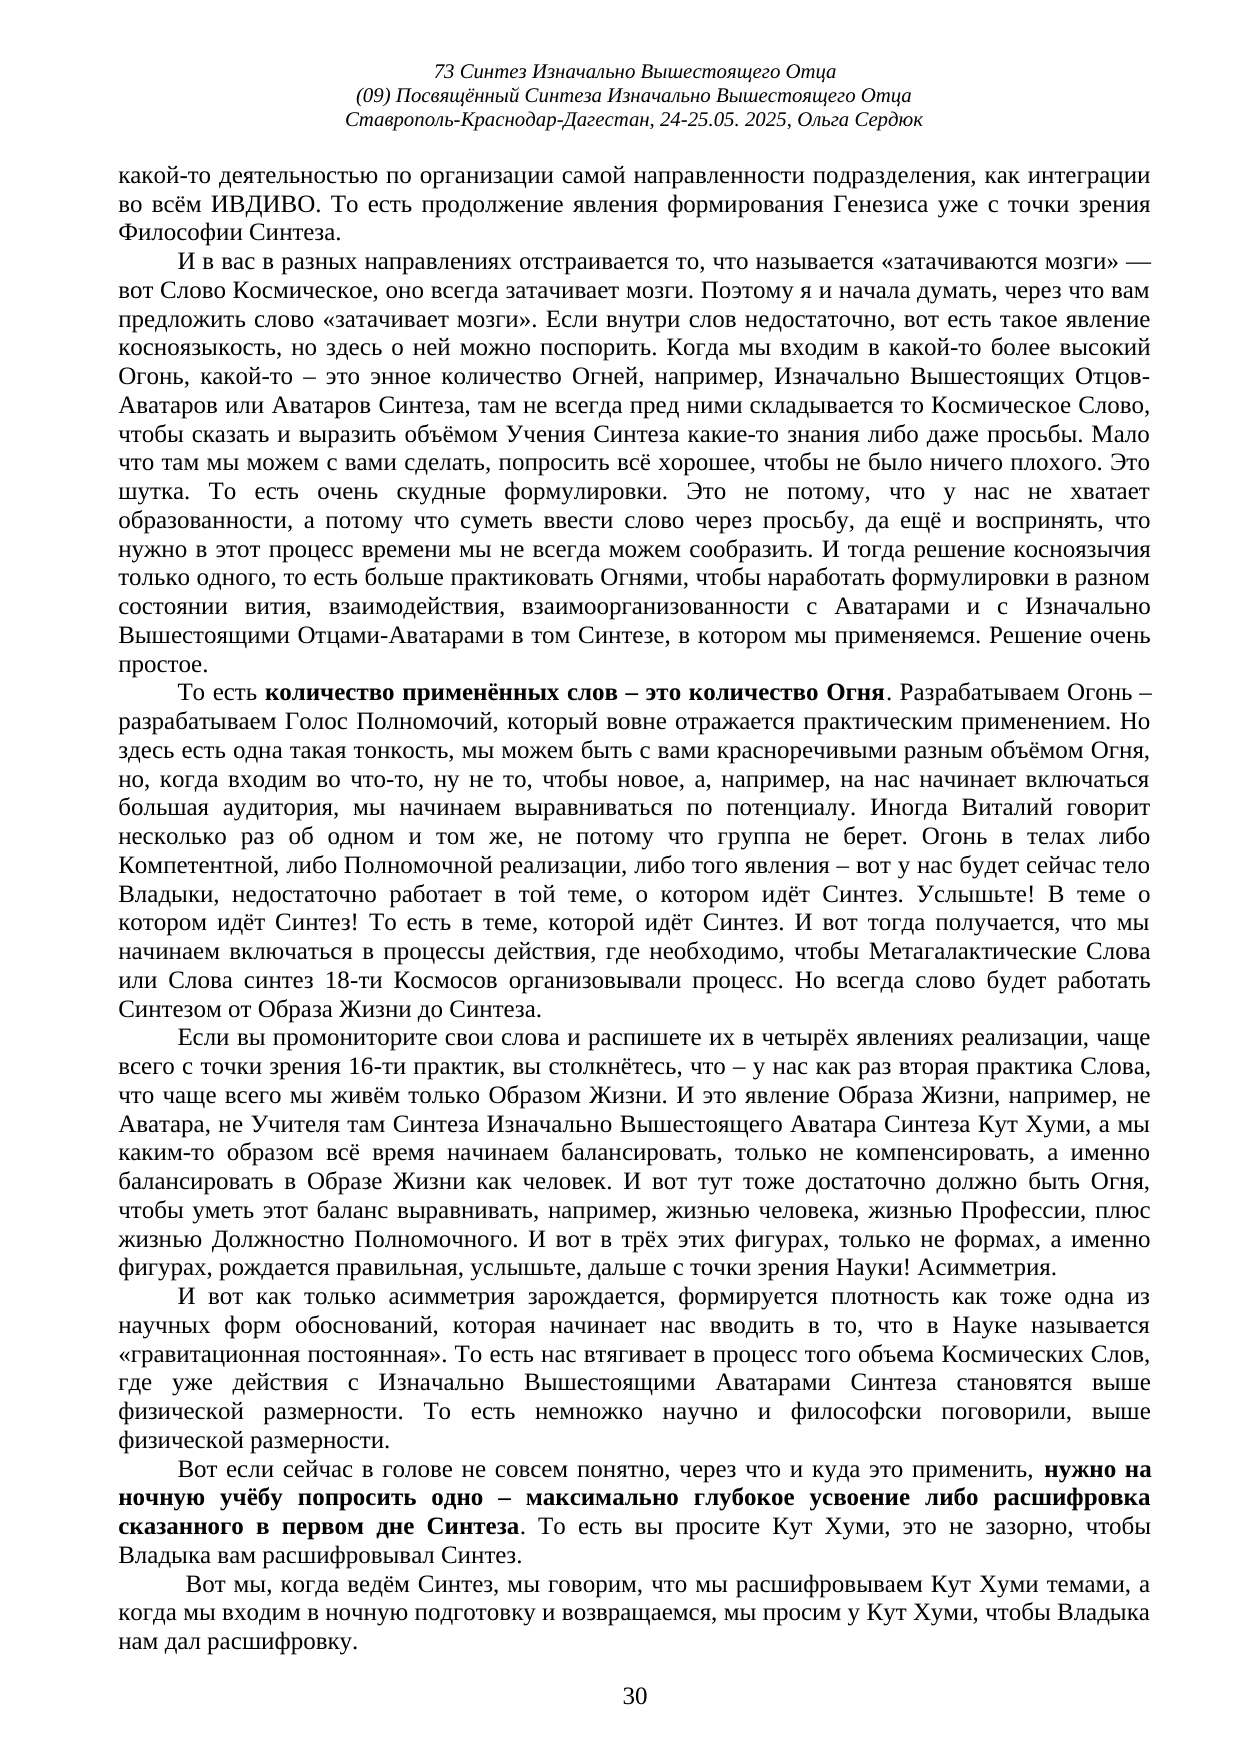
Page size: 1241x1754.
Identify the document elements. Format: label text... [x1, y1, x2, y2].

text Вот мы, когда ведём Синтез, мы говорим, что мы расшифровываем Кут Хуми темами, а когда мы входим в ночную подготовку и возвращаемся, мы просим у Кут Хуми, чтобы Владыка нам дал расшифровку. [118, 1569, 1152, 1655]
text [118, 160, 1152, 246]
text Вот если сейчас в голове не совсем понятно, через что и куда это применить, нужно на ночную учёбу попросить одно – максимально глубокое усвоение либо расшифровка сказанного в первом дне Синтеза. То есть вы просите Кут Хуми, это не зазорно, чтобы Владыка вам расшифровывал Синтез. [118, 1454, 1152, 1569]
text И в вас в разных направлениях отстраивается то, что называется «затачиваются мозги» — вот Слово Космическое, оно всегда затачивает мозги. Поэтому я и начала думать, через что вам предложить слово «затачивает мозги». Если внутри слов недостаточно, вот есть такое явление косноязыкость, но здесь о ней можно поспорить. Когда мы входим в какой-то более высокий Огонь, какой-то – это энное количество Огней, например, Изначально Вышестоящих Отцов-Аватаров или Аватаров Синтеза, там не всегда пред ними складывается то Космическое Слово, чтобы сказать и выразить объёмом Учения Синтеза какие-то знания либо даже просьбы. Мало что там мы можем с вами сделать, попросить всё хорошее, чтобы не было ничего плохого. Это шутка. То есть очень скудные формулировки. Это не потому, что у нас не хватает образованности, а потому что суметь ввести слово через просьбу, да ещё и воспринять, что нужно в этот процесс времени мы не всегда можем сообразить. И тогда решение косноязычия только одного, то есть больше практиковать Огнями, чтобы наработать формулировки в разном состоянии вития, взаимодействия, взаимоорганизованности с Аватарами и с Изначально Вышестоящими Отцами-Аватарами в том Синтезе, в котором мы применяемся. Решение очень простое. [118, 246, 1152, 677]
text То есть количество применённых слов – это количество Огня. Разрабатываем Огонь – разрабатываем Голос Полномочий, который вовне отражается практическим применением. Но здесь есть одна такая тонкость, мы можем быть с вами красноречивыми разным объёмом Огня, но, когда входим во что-то, ну не то, чтобы новое, а, например, на нас начинает включаться большая аудитория, мы начинаем выравниваться по потенциалу. Иногда Виталий говорит несколько раз об одном и том же, не потому что группа не берет. Огонь в телах либо Компетентной, либо Полномочной реализации, либо того явления – вот у нас будет сейчас тело Владыки, недостаточно работает в той теме, о котором идёт Синтез. Услышьте! В теме о котором идёт Синтез! То есть в теме, которой идёт Синтез. И вот тогда получается, что мы начинаем включаться в процессы действия, где необходимо, чтобы Метагалактические Слова или Слова синтез 18-ти Космосов организовывали процесс. Но всегда слово будет работать Синтезом от Образа Жизни до Синтеза. [118, 677, 1152, 1022]
text Если вы промониторите свои слова и распишете их в четырёх явлениях реализации, чаще всего с точки зрения 16-ти практик, вы столкнётесь, что – у нас как раз вторая практика Слова, что чаще всего мы живём только Образом Жизни. И это явление Образа Жизни, например, не Аватара, не Учителя там Синтеза Изначально Вышестоящего Аватара Синтеза Кут Хуми, а мы каким-то образом всё время начинаем балансировать, только не компенсировать, а именно балансировать в Образе Жизни как человек. И вот тут тоже достаточно должно быть Огня, чтобы уметь этот баланс выравнивать, например, жизнью человека, жизнью Профессии, плюс жизнью Должностно Полномочного. И вот в трёх этих фигурах, только не формах, а именно фигурах, рождается правильная, услышьте, дальше с точки зрения Науки! Асимметрия. [118, 1022, 1152, 1281]
text И вот как только асимметрия зарождается, формируется плотность как тоже одна из научных форм обоснований, которая начинает нас вводить в то, что в Науке называется «гравитационная постоянная». То есть нас втягивает в процесс того объема Космических Слов, где уже действия с Изначально Вышестоящими Аватарами Синтеза становятся выше физической размерности. То есть немножко научно и философски поговорили, выше физической размерности. [118, 1281, 1152, 1454]
